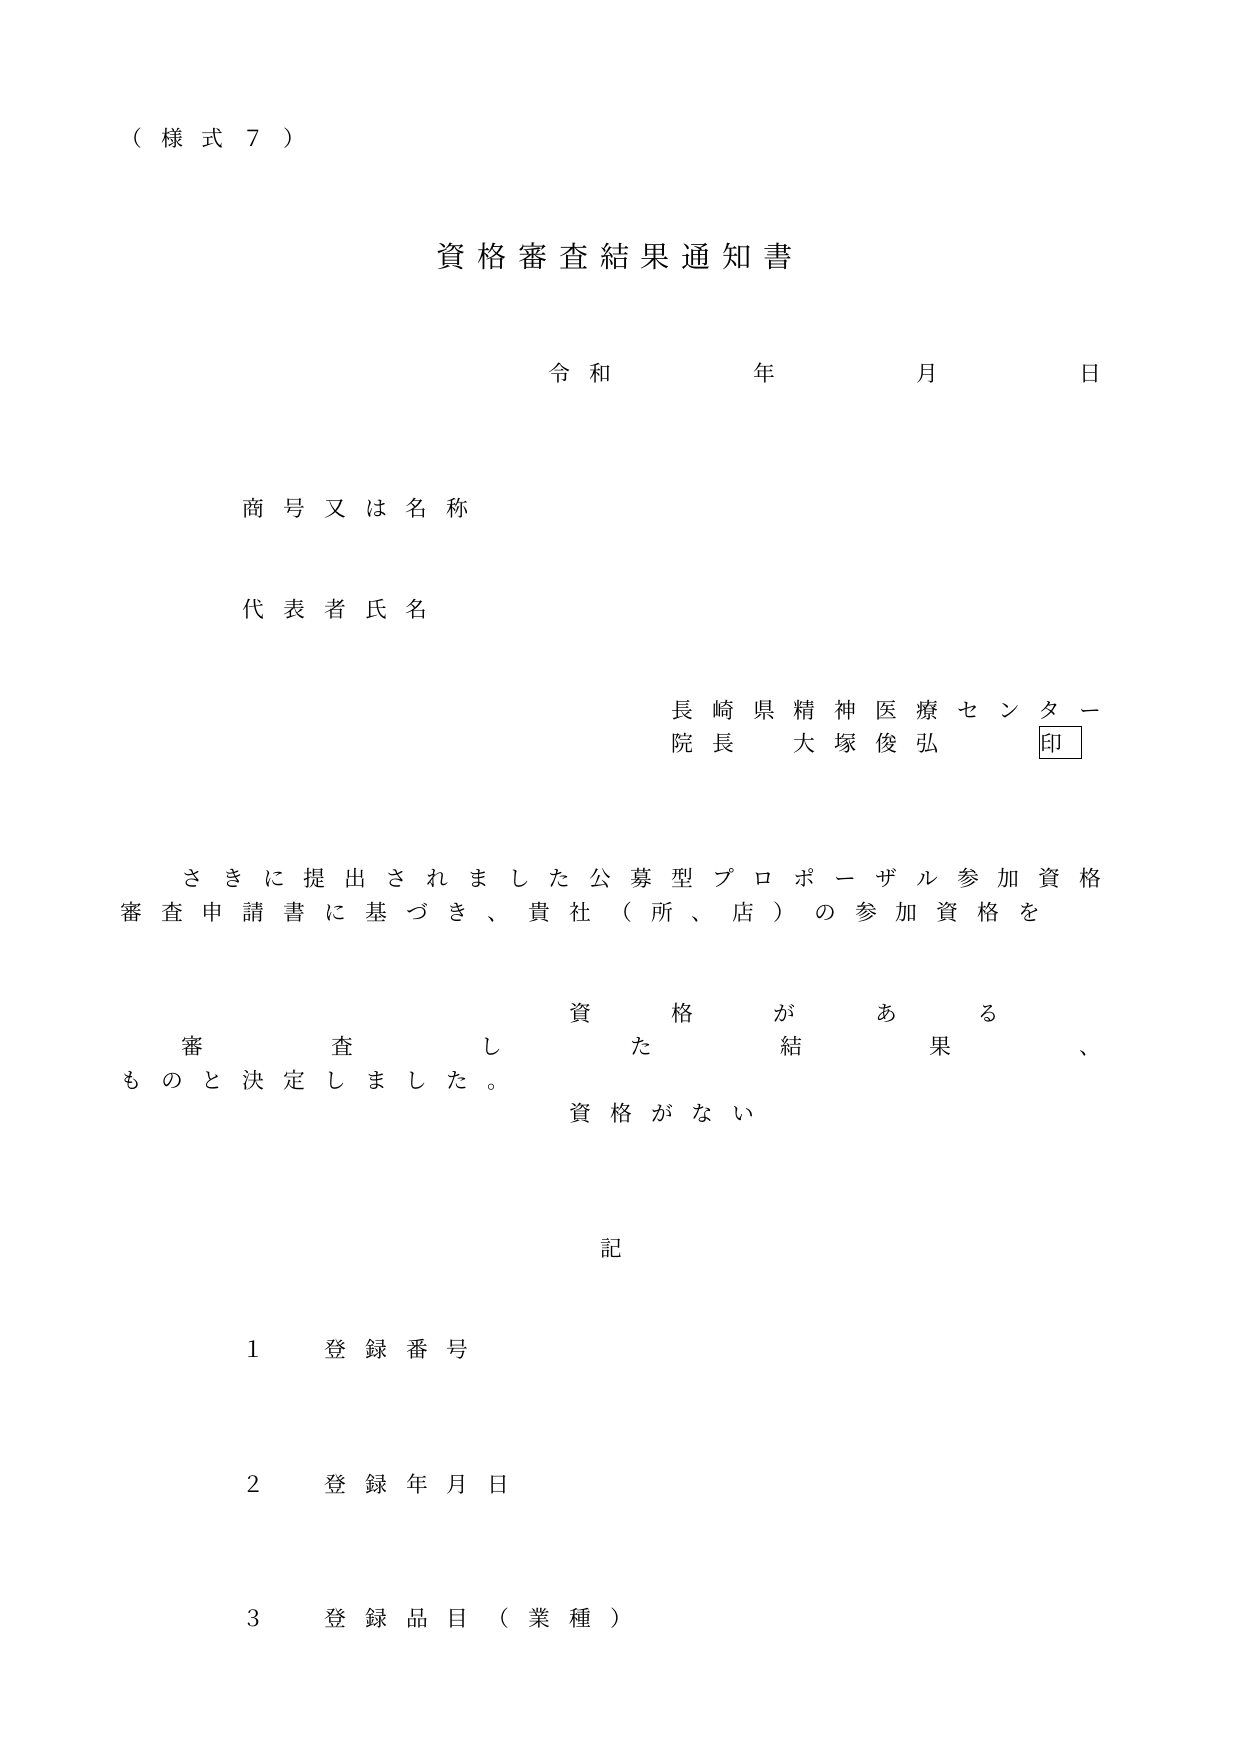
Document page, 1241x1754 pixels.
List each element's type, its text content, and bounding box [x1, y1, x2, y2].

text 資 格 が あ る [120, 995, 1120, 1028]
text 長崎県精神医療センター院長 大塚俊弘 印 [653, 692, 1120, 759]
text ３ 登録品目（業種） [120, 1600, 1120, 1634]
text ２ 登録年月日 [120, 1466, 1120, 1499]
text 代表者氏名 [120, 591, 1120, 624]
text 資格審査結果通知書 [120, 221, 1120, 288]
text １ 登録番号 [120, 1331, 1120, 1365]
text さきに提出されました公募型プロポーザル参加資格審査申請書に基づき、貴社（所、店）の参加資格を [120, 860, 1120, 927]
text 審査した結果、 ものと決定しました。 [120, 1028, 1120, 1096]
text （様式７） [120, 120, 1120, 153]
text 令和 年 月 日 [120, 355, 1120, 389]
text 記 [120, 1230, 1120, 1264]
text 商号又は名称 [120, 490, 1120, 524]
text 資格がない [120, 1096, 1120, 1129]
